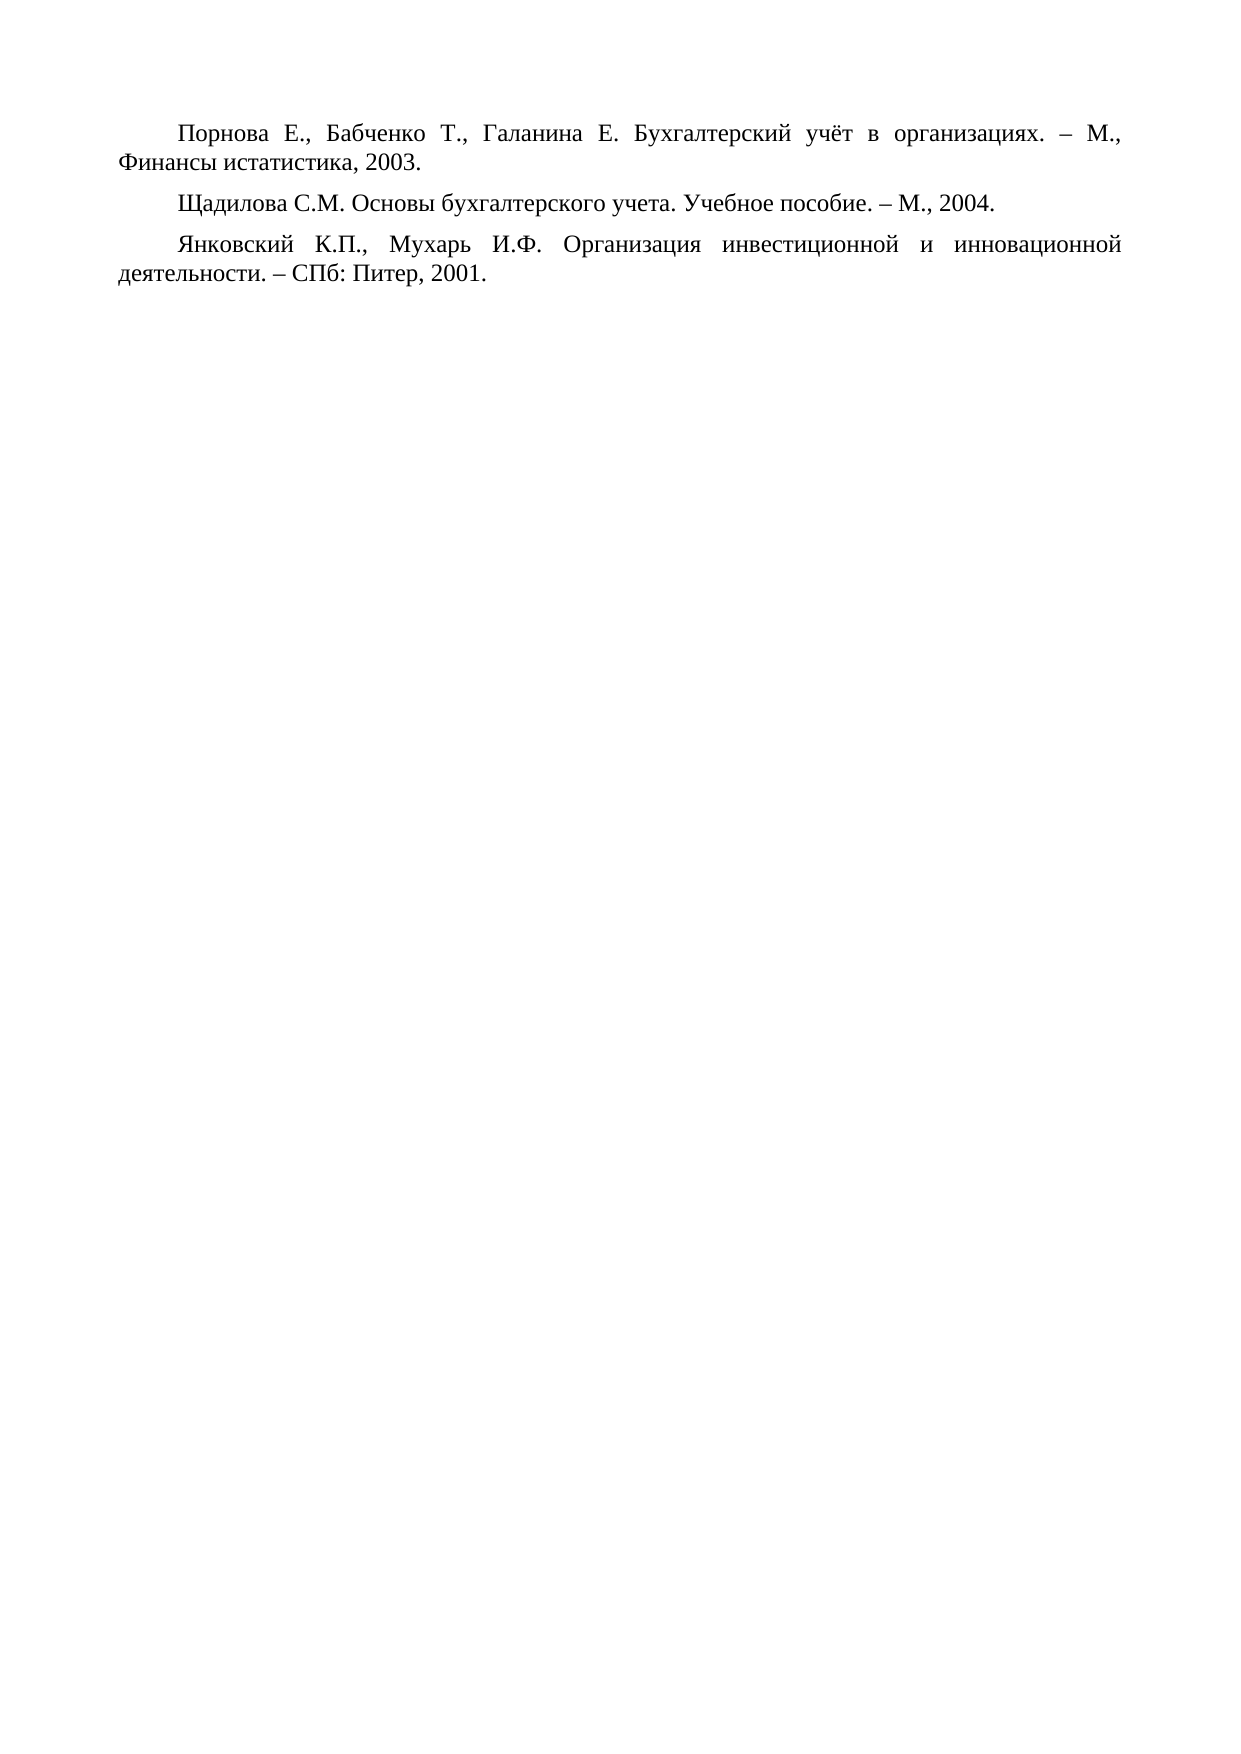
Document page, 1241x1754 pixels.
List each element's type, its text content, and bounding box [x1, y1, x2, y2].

text Янковский К.П., Мухарь И.Ф. Организация инвестиционной и инновационной деятельности. – СПб: Питер, 2001. [118, 229, 1122, 287]
text Порнова Е., Бабченко Т., Галанина Е. Бухгалтерский учёт в организациях. – М., Финансы истатистика, 2003. [118, 118, 1122, 176]
text Щадилова С.М. Основы бухгалтерского учета. Учебное пособие. – М., 2004. [118, 188, 1122, 217]
